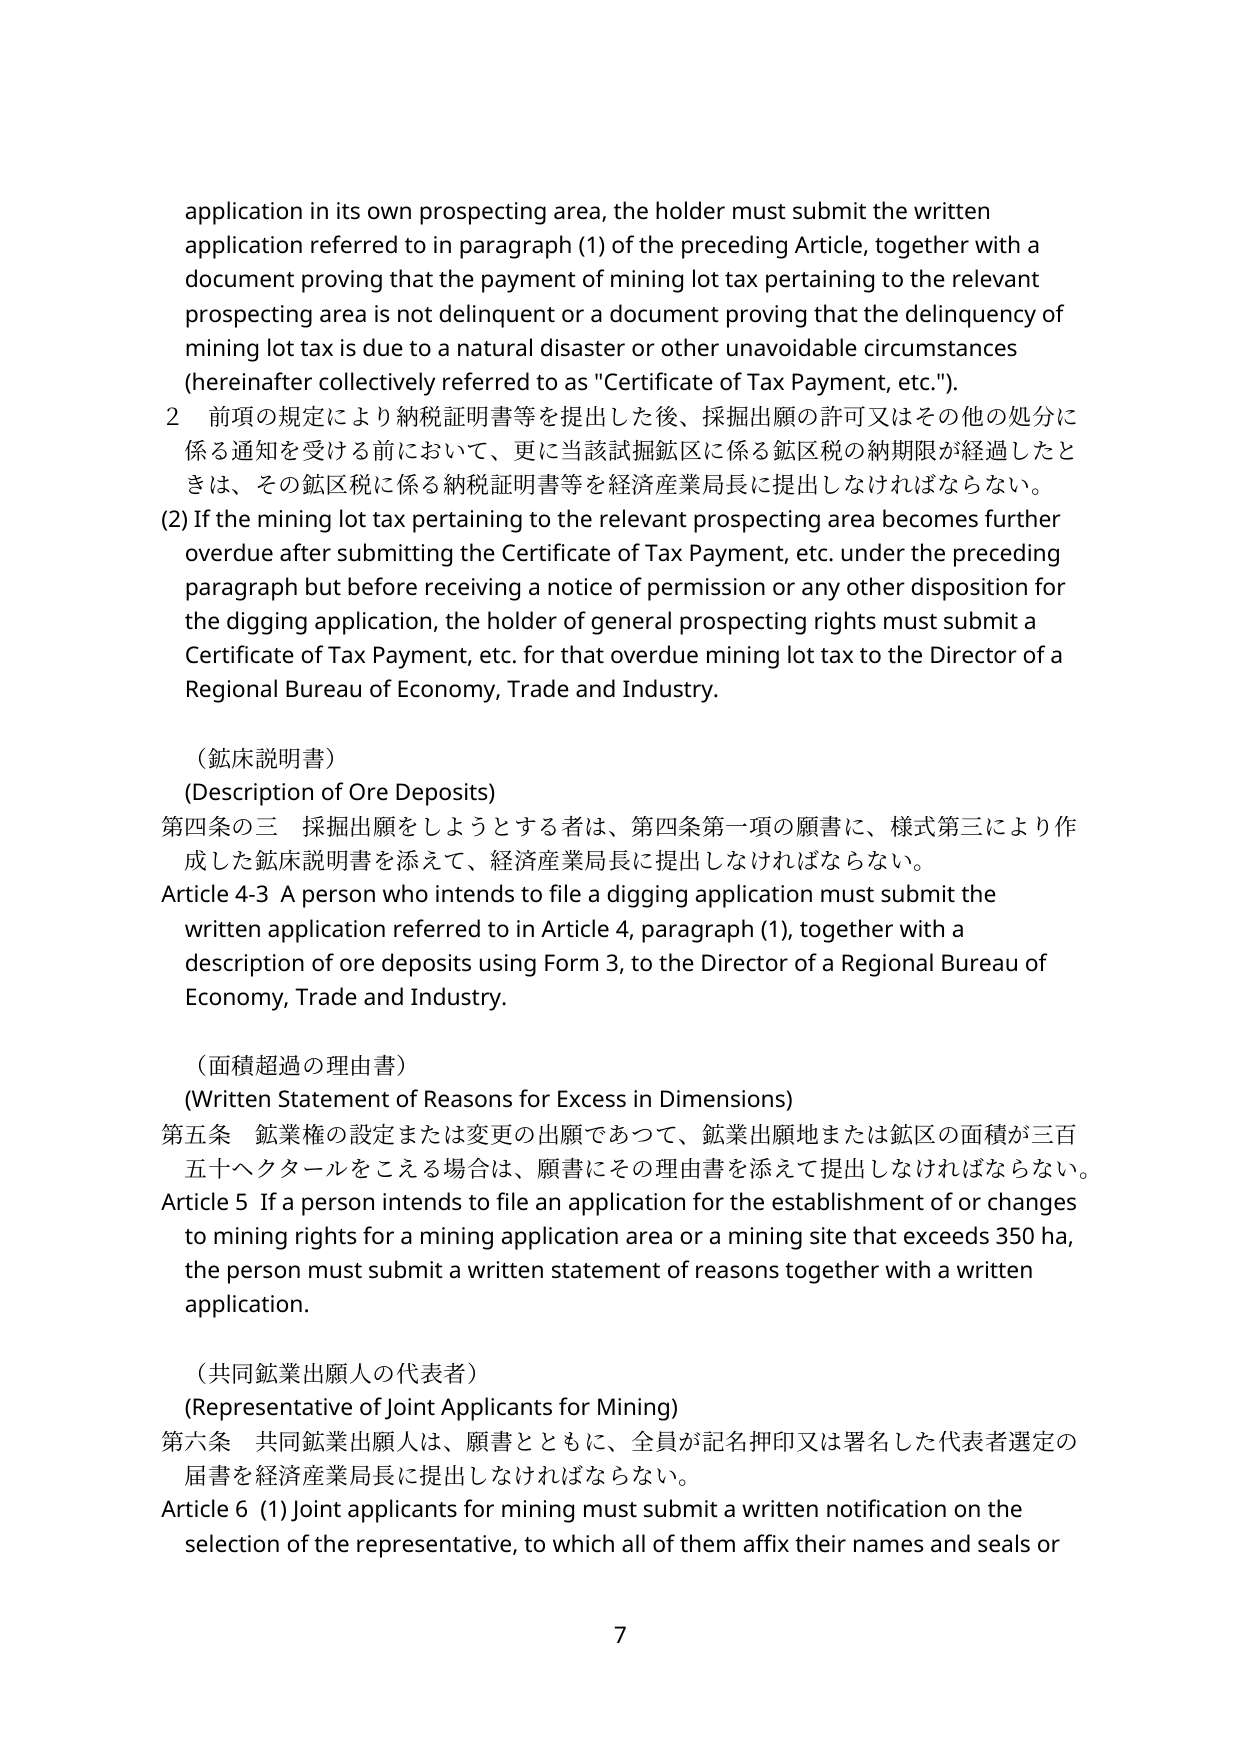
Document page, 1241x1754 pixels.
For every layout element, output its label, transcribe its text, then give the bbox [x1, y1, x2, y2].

text 第四条の三 採掘出願をしようとする者は、第四条第一項の願書に、様式第三により作成した鉱床説明書を添えて、経済産業局長に提出しなければならない。 [161, 809, 1079, 877]
text (2) If the mining lot tax pertaining to the relevant prospecting area becomes further overdue after submitting the Certificate of Tax Payment, etc. under the preceding paragraph but before receiving a notice of permission or any other disposition for the digging application, the holder of general prospecting rights must submit a Certificate of Tax Payment, etc. for that overdue mining lot tax to the Director of a Regional Bureau of Economy, Trade and Industry. [161, 501, 1079, 706]
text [161, 194, 1079, 399]
text （面積超過の理由書） [184, 1048, 1079, 1082]
text 第五条 鉱業権の設定または変更の出願であつて、鉱業出願地または鉱区の面積が三百五十ヘクタールをこえる場合は、願書にその理由書を添えて提出しなければならない。 [161, 1116, 1079, 1184]
text ２ 前項の規定により納税証明書等を提出した後、採掘出願の許可又はその他の処分に係る通知を受ける前において、更に当該試掘鉱区に係る鉱区税の納期限が経過したときは、その鉱区税に係る納税証明書等を経済産業局長に提出しなければならない。 [161, 399, 1079, 501]
text Article 4-3 A person who intends to file a digging application must submit the written application referred to in Article 4, paragraph (1), together with a description of ore deposits using Form 3, to the Director of a Regional Bureau of Economy, Trade and Industry. [161, 877, 1079, 1014]
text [161, 1492, 1079, 1560]
text 第六条 共同鉱業出願人は、願書とともに、全員が記名押印又は署名した代表者選定の届書を経済産業局長に提出しなければならない。 [161, 1424, 1079, 1492]
text (Written Statement of Reasons for Excess in Dimensions) [184, 1082, 1079, 1116]
text （鉱床説明書） [184, 740, 1079, 774]
text （共同鉱業出願人の代表者） [184, 1355, 1079, 1389]
text (Representative of Joint Applicants for Mining) [184, 1389, 1079, 1424]
text (Description of Ore Deposits) [184, 774, 1079, 809]
text Article 5 If a person intends to file an application for the establishment of or changes to mining rights for a mining application area or a mining site that exceeds 350 ha, the person must submit a written statement of reasons together with a written application. [161, 1184, 1079, 1321]
